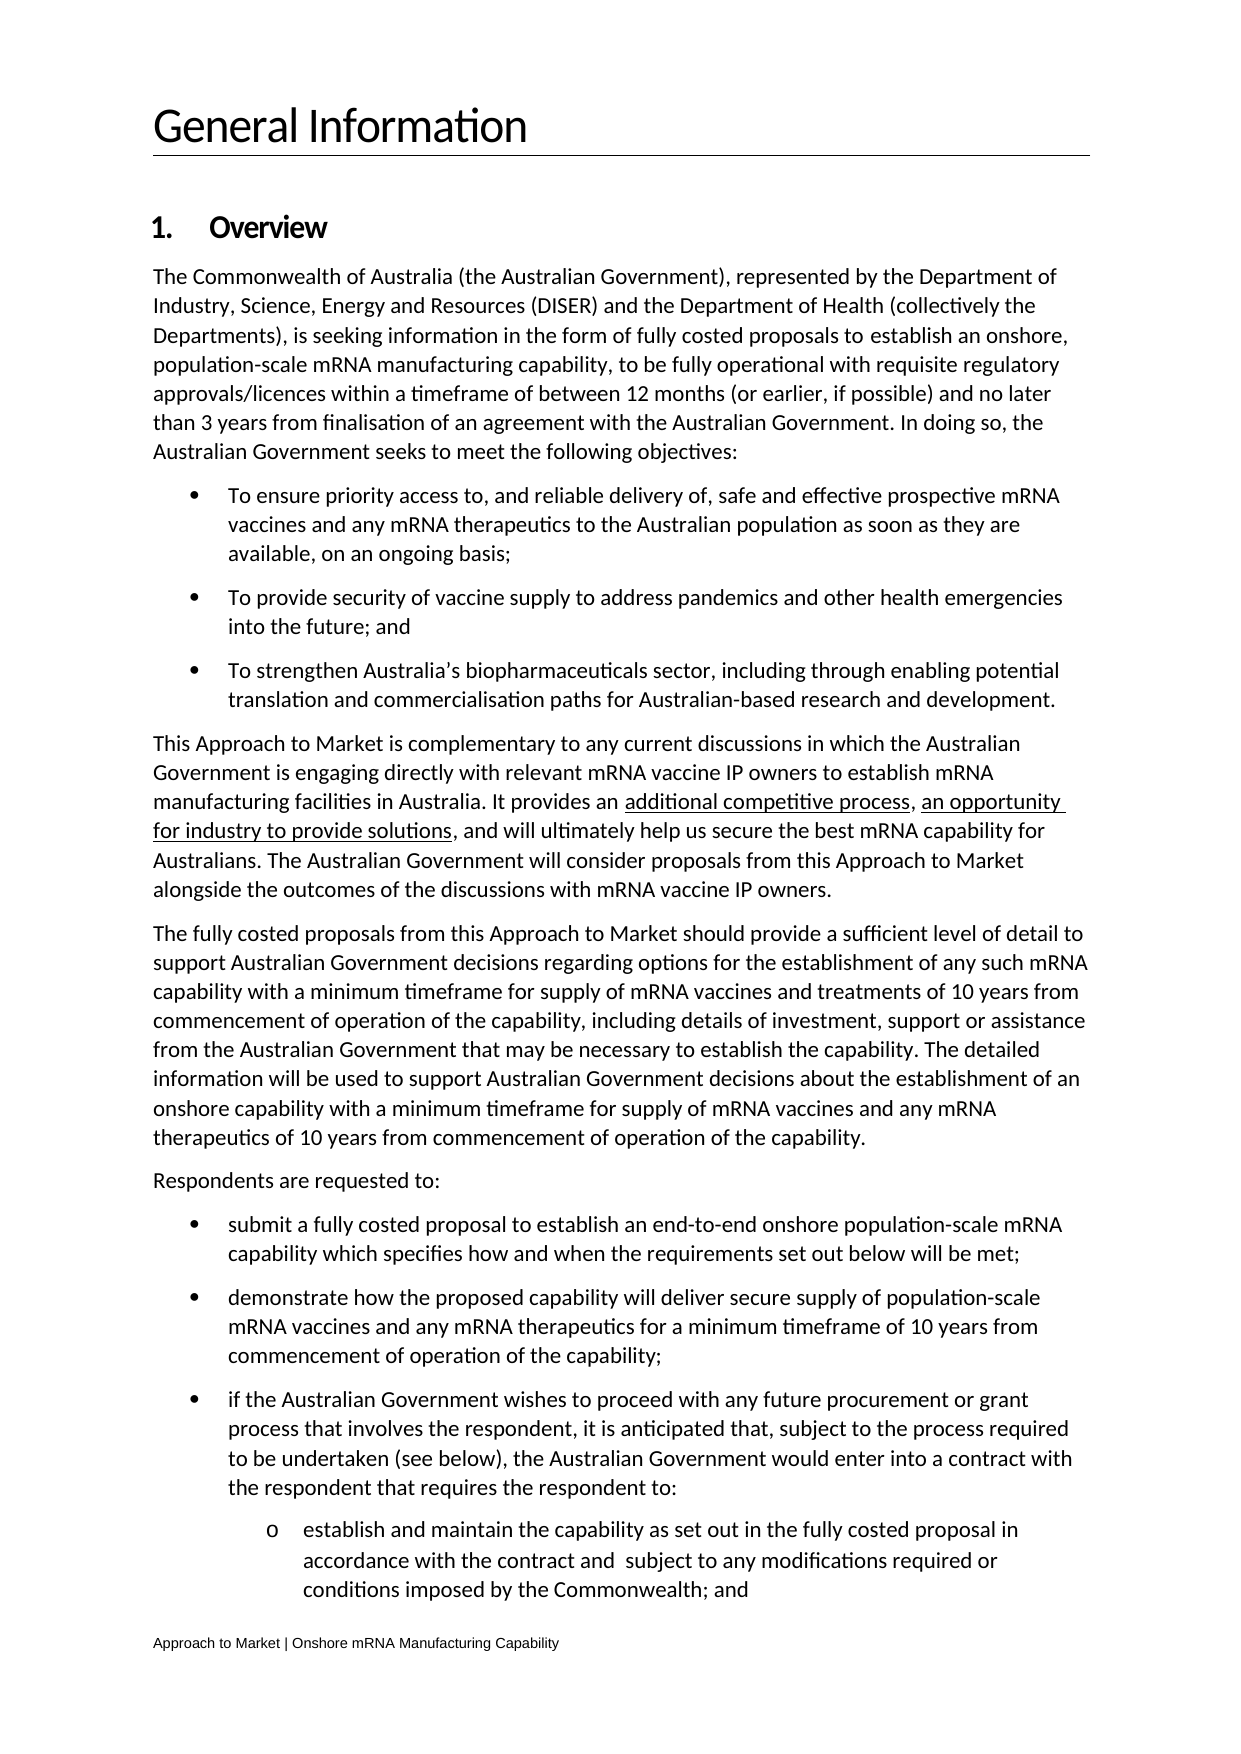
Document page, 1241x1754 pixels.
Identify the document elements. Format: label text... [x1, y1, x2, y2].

text The Commonwealth of Australia (the Australian Government), represented by the Department of Industry, Science, Energy and Resources (DISER) and the Department of Health (collectively the Departments), is seeking information in the form of fully costed proposals to establish an onshore, population-scale mRNA manufacturing capability, to be fully operational with requisite regulatory approvals/licences within a timeframe of between 12 months (or earlier, if possible) and no later than 3 years from finalisation of an agreement with the Australian Government. In doing so, the Australian Government seeks to meet the following objectives: [153, 261, 1090, 465]
list demonstrate how the proposed capability will deliver secure supply of population-scale mRNA vaccines and any mRNA therapeutics for a minimum timeframe of 10 years from commencement of operation of the capability; [190, 1282, 1090, 1369]
list To provide security of vaccine supply to address pandemics and other health emergencies into the future; and [190, 582, 1090, 640]
text This Approach to Market is complementary to any current discussions in which the Australian Government is engaging directly with relevant mRNA vaccine IP owners to establish mRNA manufacturing facilities in Australia. It provides an additional competitive process, an opportunity for industry to provide solutions, and will ultimately help us secure the best mRNA capability for Australians. The Australian Government will consider proposals from this Approach to Market alongside the outcomes of the discussions with mRNA vaccine IP owners. [153, 728, 1090, 903]
list establish and maintain the capability as set out in the fully costed proposal in accordance with the contract and subject to any modifications required or conditions imposed by the Commonwealth; and [265, 1515, 1090, 1603]
list if the Australian Government wishes to proceed with any future procurement or grant process that involves the respondent, it is anticipated that, subject to the process required to be undertaken (see below), the Australian Government would enter into a contract with the respondent that requires the respondent to: [190, 1384, 1090, 1501]
text The fully costed proposals from this Approach to Market should provide a sufficient level of detail to support Australian Government decisions regarding options for the establishment of any such mRNA capability with a minimum timeframe for supply of mRNA vaccines and treatments of 10 years from commencement of operation of the capability, including details of investment, support or assistance from the Australian Government that may be necessary to establish the capability. The detailed information will be used to support Australian Government decisions about the establishment of an onshore capability with a minimum timeframe for supply of mRNA vaccines and any mRNA therapeutics of 10 years from commencement of operation of the capability. [153, 917, 1090, 1151]
text Respondents are requested to: [153, 1165, 1090, 1194]
list To strengthen Australia’s biopharmaceuticals sector, including through enabling potential translation and commercialisation paths for Australian-based research and development. [190, 655, 1090, 713]
subtitle General Information [153, 103, 1090, 155]
list To ensure priority access to, and reliable delivery of, safe and effective prospective mRNA vaccines and any mRNA therapeutics to the Australian population as soon as they are available, on an ongoing basis; [190, 480, 1090, 567]
subtitle Overview [150, 206, 1090, 247]
list submit a fully costed proposal to establish an end-to-end onshore population-scale mRNA capability which specifies how and when the requirements set out below will be met; [190, 1209, 1090, 1267]
